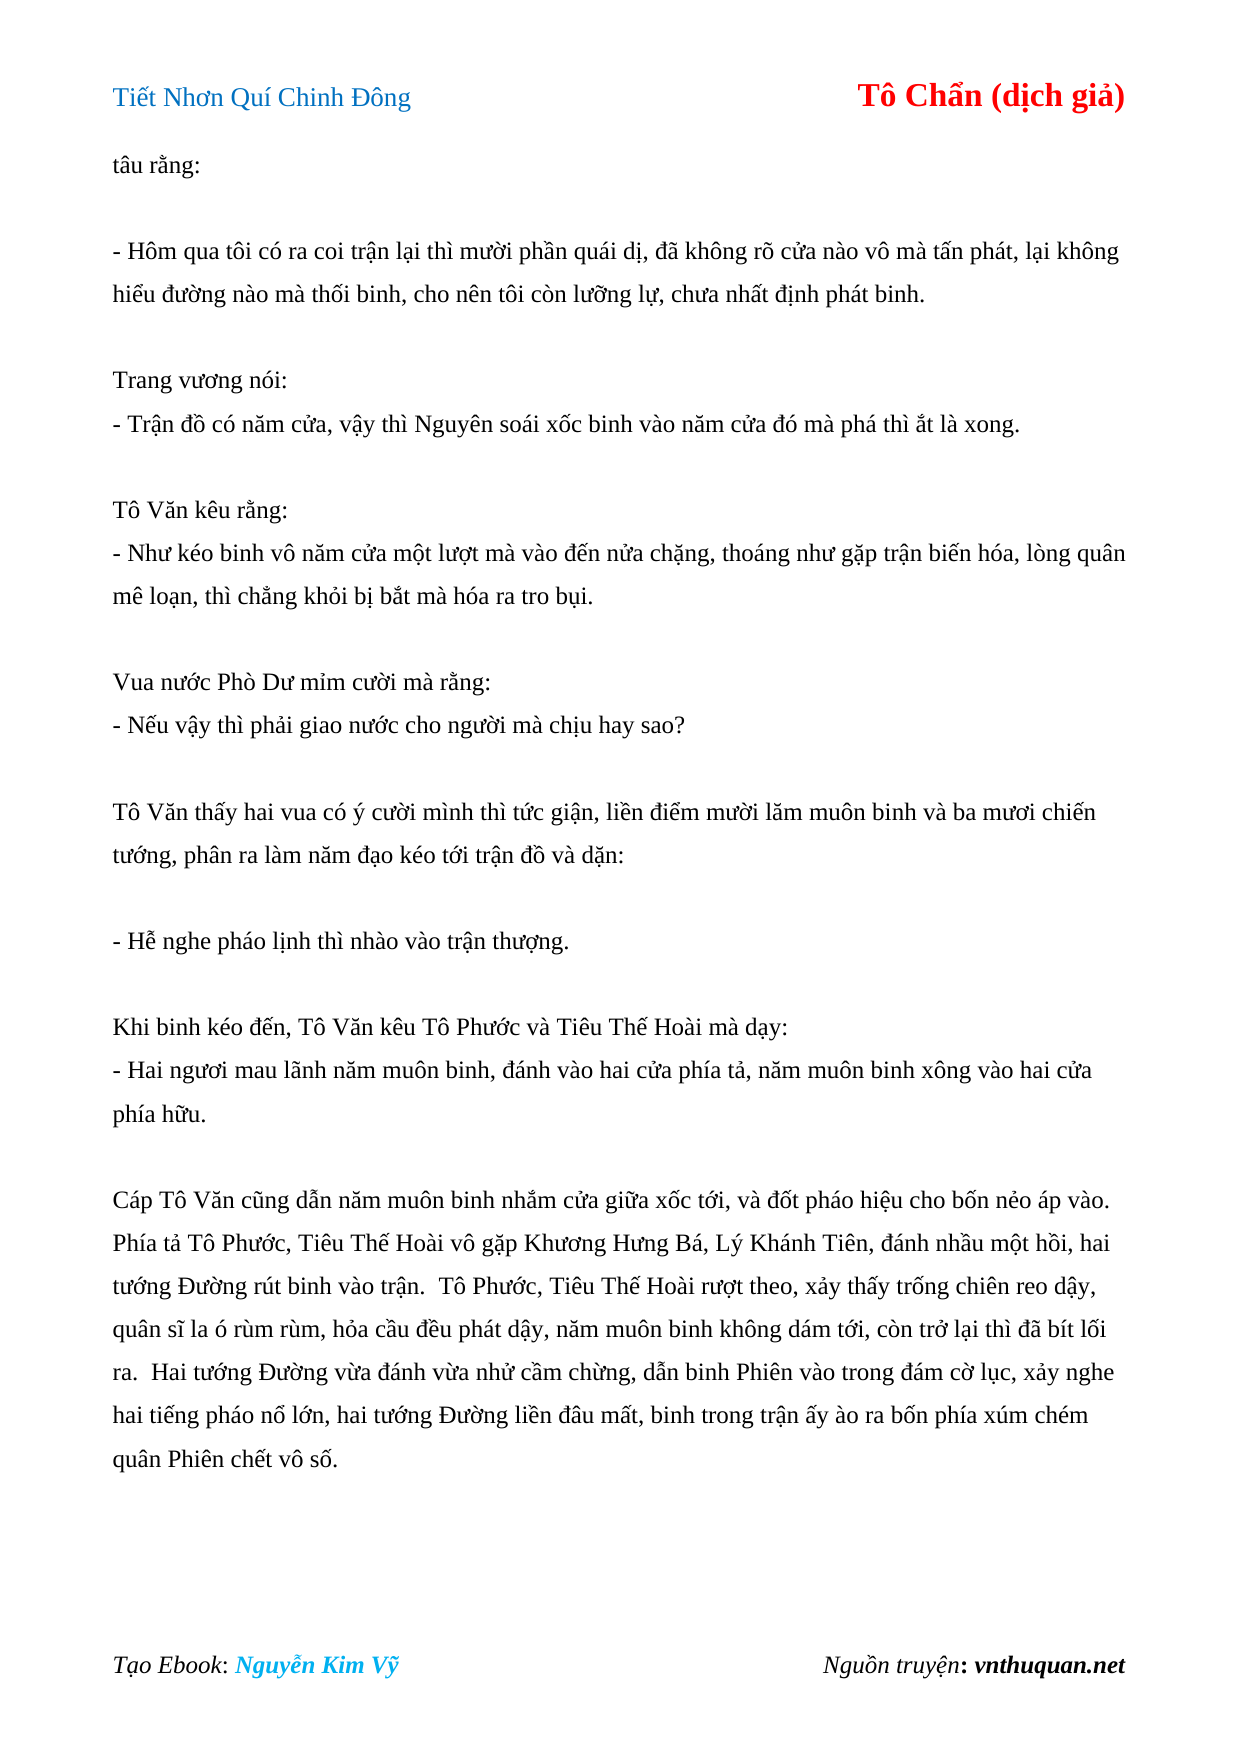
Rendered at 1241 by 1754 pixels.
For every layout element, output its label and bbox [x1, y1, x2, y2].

text [112, 150, 1128, 1516]
